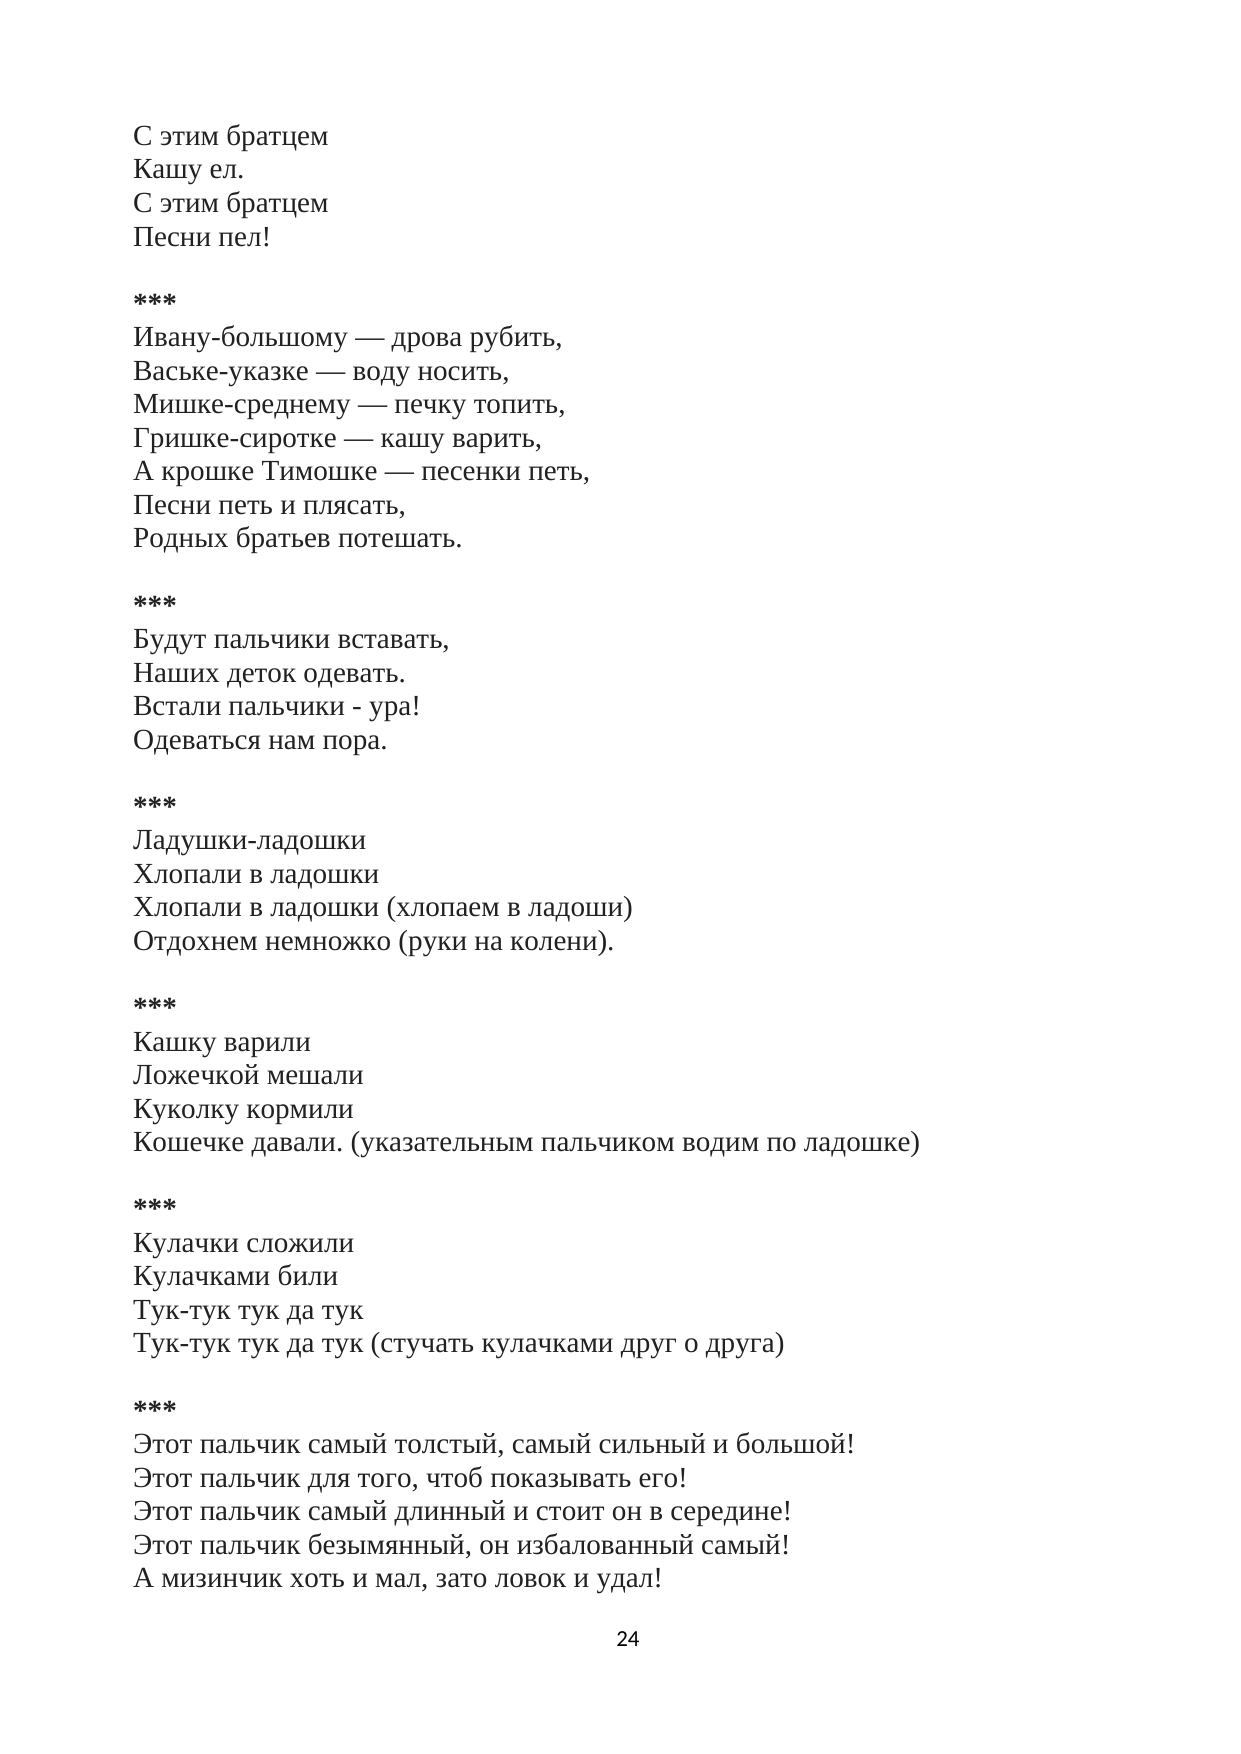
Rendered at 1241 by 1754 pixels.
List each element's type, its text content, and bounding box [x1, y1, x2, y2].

text Ивану-большому — дрова рубить, Ваське-указке — воду носить, Мишке-среднему — печку топить, Гришке-сиротке — кашу варить, А крошке Тимошке — песенки петь, Песни петь и плясать, Родных братьев потешать. [133, 319, 1122, 554]
text Кашку варили Ложечкой мешали Куколку кормили Кошечке давали. (указательным пальчиком водим по ладошке) [133, 1024, 1122, 1158]
text Кулачки сложили Кулачками били Тук-тук тук да тук Тук-тук тук да тук (стучать кулачками друг о друга) [133, 1225, 1122, 1359]
text Этот пальчик самый толстый, самый сильный и большой! Этот пальчик для того, чтоб показывать его! Этот пальчик самый длинный и стоит он в середине! Этот пальчик безымянный, он избалованный самый! А мизинчик хоть и мал, зато ловок и удал! [133, 1426, 1122, 1594]
text *** [133, 1191, 1122, 1225]
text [133, 118, 1122, 252]
text *** [133, 990, 1122, 1024]
text *** [133, 789, 1122, 822]
text *** [133, 588, 1122, 621]
text Будут пальчики вставать, Наших деток одевать. Встали пальчики - ура! Одеваться нам пора. [133, 621, 1122, 755]
text Ладушки-ладошки Хлопали в ладошки Хлопали в ладошки (хлопаем в ладоши) Отдохнем немножко (руки на колени). [133, 822, 1122, 957]
text *** [133, 286, 1122, 319]
text *** [133, 1393, 1122, 1426]
